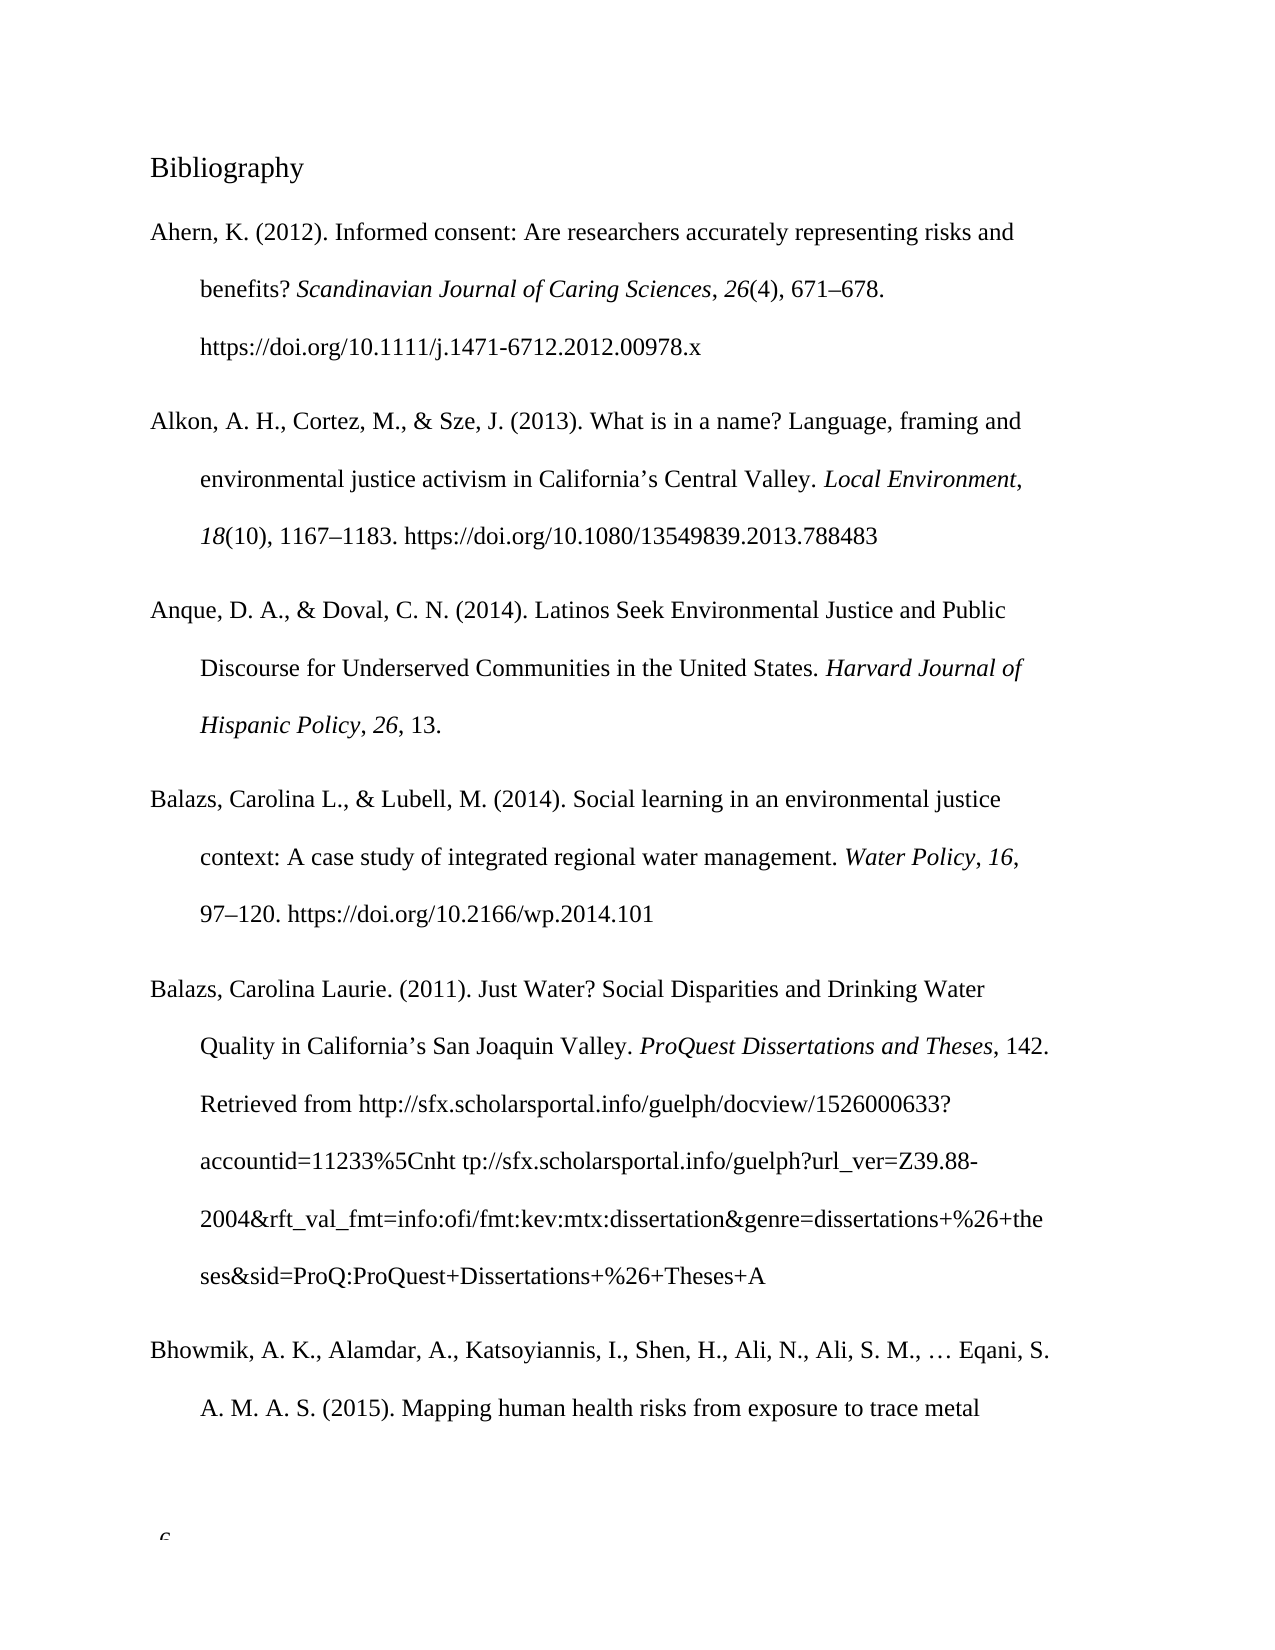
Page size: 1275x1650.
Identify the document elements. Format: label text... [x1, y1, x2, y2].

text Anque, D. A., & Doval, C. N. (2014). Latinos Seek Environmental Justice and Public Discourse for Underserved Communities in the United States. Harvard Journal of Hispanic Policy, 26, 13. [150, 596, 1023, 739]
text Bhowmik, A. K., Alamdar, A., Katsoyiannis, I., Shen, H., Ali, N., Ali, S. M., … Eqani, S. [150, 1336, 1137, 1364]
text Balazs, Carolina Laurie. (2011). Just Water? Social Disparities and Drinking Water Quality in California’s San Joaquin Valley. ProQuest Dissertations and Theses, 142. Retrieved from http://sfx.scholarsportal.info/guelph/docview/1526000633?accountid=11233%5Cnht tp://sfx.scholarsportal.info/guelph?url_ver=Z39.88- 2004&rft_val_fmt=info:ofi/fmt:kev:mtx:dissertation&genre=dissertations+%26+the ses&sid=ProQ:ProQuest+Dissertations+%26+Theses+A [150, 974, 1049, 1290]
text Balazs, Carolina L., & Lubell, M. (2014). Social learning in an environmental justice context: A case study of integrated regional water management. Water Policy, 16, 97–120. https://doi.org/10.2166/wp.2014.101 [150, 784, 1021, 928]
text A. M. A. S. (2015). Mapping human health risks from exposure to trace metal [200, 1393, 1137, 1422]
text Alkon, A. H., Cortez, M., & Sze, J. (2013). What is in a name? Language, framing and environmental justice activism in California’s Central Valley. Local Environment, 18(10), 1167–1183. https://doi.org/10.1080/13549839.2013.788483 [150, 406, 1022, 550]
text Ahern, K. (2012). Informed consent: Are researchers accurately representing risks and benefits? Scandinavian Journal of Caring Sciences, 26(4), 671–678. https://doi.org/10.1111/j.1471-6712.2012.00978.x [150, 217, 1018, 361]
subtitle Bibliography [150, 150, 1137, 184]
